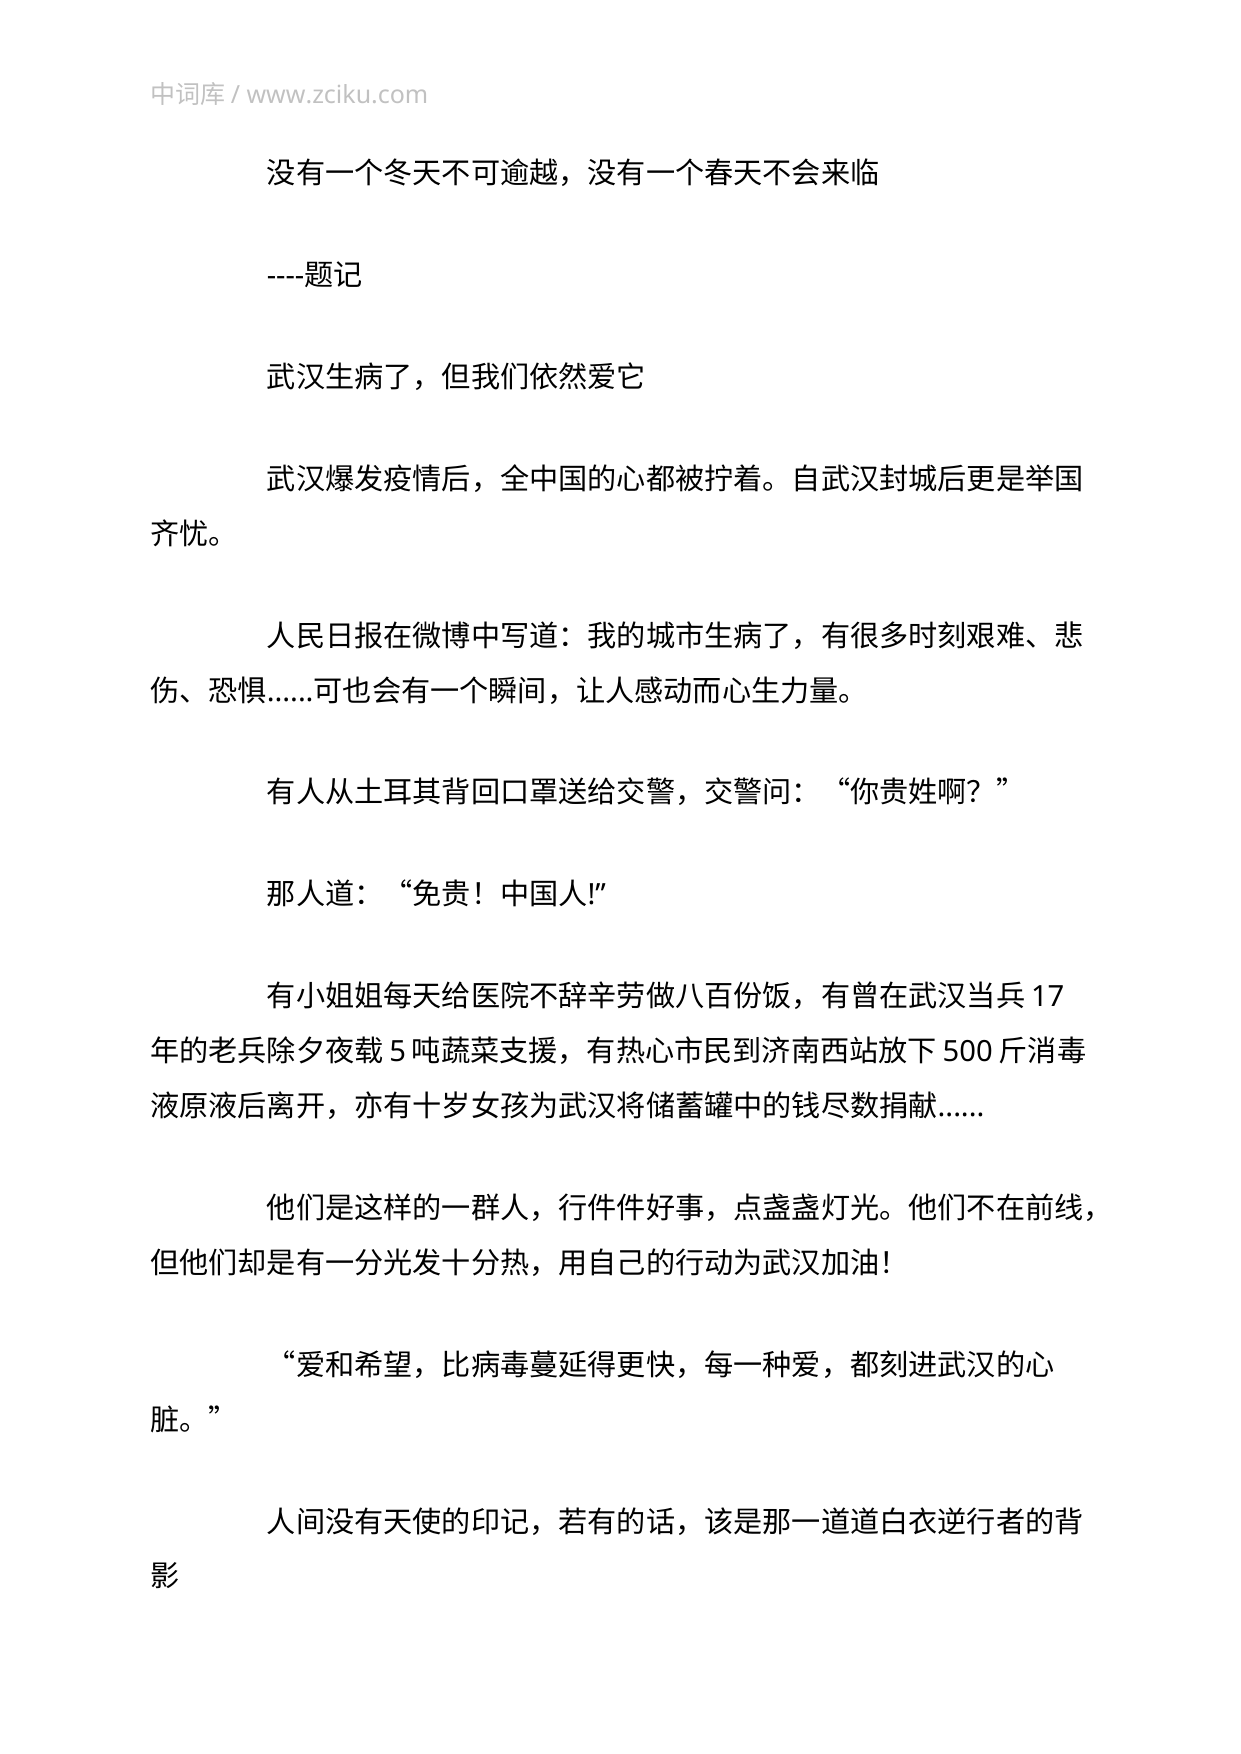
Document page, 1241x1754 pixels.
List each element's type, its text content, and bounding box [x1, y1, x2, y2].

text “爱和希望，比病毒蔓延得更快，每一种爱，都刻进武汉的心脏。” [150, 1341, 1090, 1439]
text ----题记 [150, 252, 1090, 294]
text 他们是这样的一群人，行件件好事，点盏盏灯光。他们不在前线，但他们却是有一分光发十分热，用自己的行动为武汉加油！ [150, 1185, 1090, 1282]
text 武汉爆发疫情后，全中国的心都被拧着。自武汉封城后更是举国齐忧。 [150, 456, 1090, 553]
text 武汉生病了，但我们依然爱它 [150, 354, 1090, 396]
text 人间没有天使的印记，若有的话，该是那一道道白衣逆行者的背影 [150, 1498, 1090, 1595]
text 有小姐姐每天给医院不辞辛劳做八百份饭，有曾在武汉当兵17年的老兵除夕夜载5吨蔬菜支援，有热心市民到济南西站放下500斤消毒液原液后离开，亦有十岁女孩为武汉将储蓄罐中的钱尽数捐献...... [150, 973, 1090, 1125]
text 那人道：“免贵！中国人!” [150, 871, 1090, 913]
text 人民日报在微博中写道：我的城市生病了，有很多时刻艰难、悲伤、恐惧......可也会有一个瞬间，让人感动而心生力量。 [150, 612, 1090, 709]
text 有人从土耳其背回口罩送给交警，交警问：“你贵姓啊？” [150, 769, 1090, 811]
text 没有一个冬天不可逾越，没有一个春天不会来临 [150, 150, 1090, 192]
